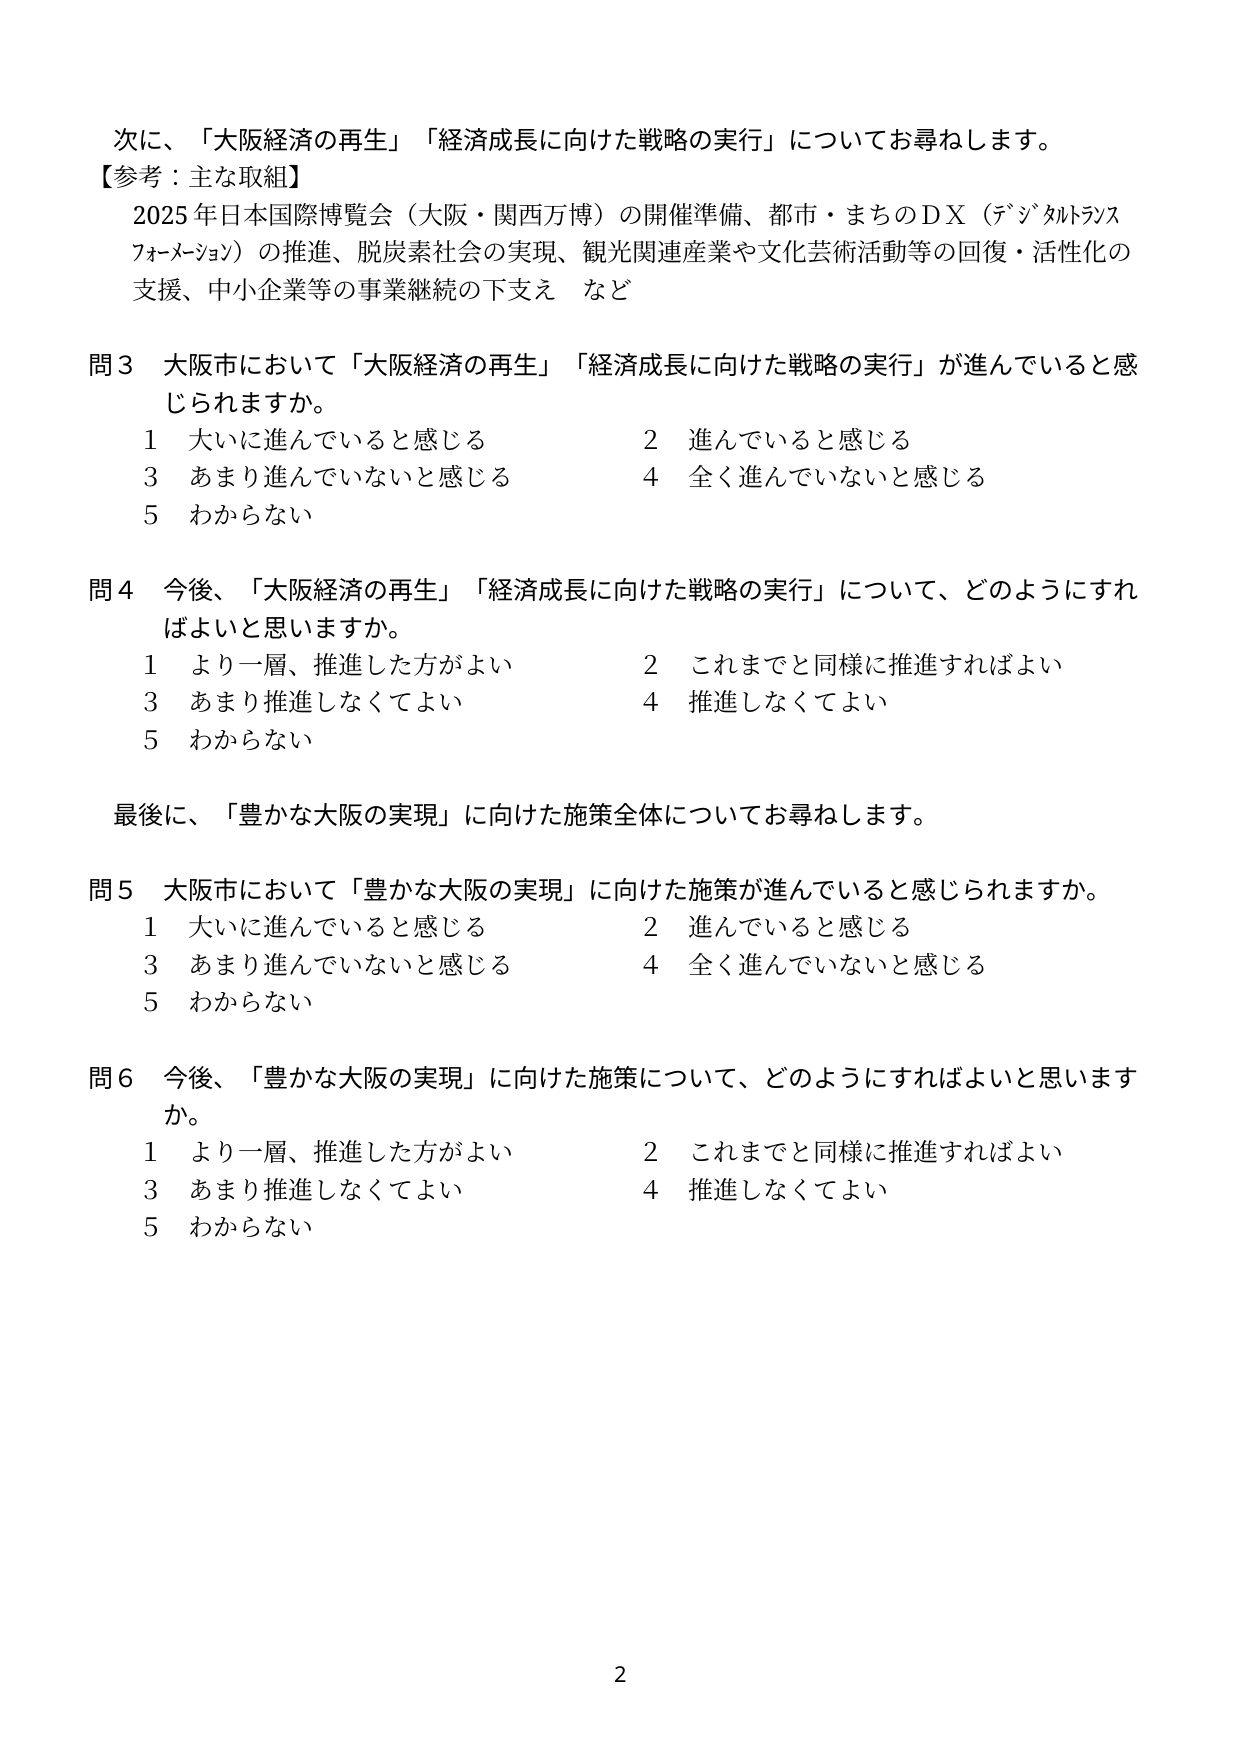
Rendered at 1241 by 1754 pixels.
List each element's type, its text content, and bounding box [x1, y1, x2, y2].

text ３ あまり推進しなくてよい ４ 推進しなくてよい [89, 682, 1152, 720]
text ３ あまり進んでいないと感じる ４ 全く進んでいないと感じる [89, 945, 1152, 982]
text 2025年日本国際博覧会（大阪・関西万博）の開催準備、都市・まちのＤＸ（ﾃﾞｼﾞﾀﾙﾄﾗﾝｽﾌｫｰﾒｰｼｮﾝ）の推進、脱炭素社会の実現、観光関連産業や文化芸術活動等の回復・活性化の支援、中小企業等の事業継続の下支え など [132, 195, 1152, 307]
text ３ あまり推進しなくてよい ４ 推進しなくてよい [89, 1170, 1152, 1207]
text ３ あまり進んでいないと感じる ４ 全く進んでいないと感じる [89, 457, 1152, 495]
text 問６ 今後、「豊かな大阪の実現」に向けた施策について、どのようにすればよいと思いますか。 [89, 1057, 1152, 1132]
text 問３ 大阪市において「大阪経済の再生」「経済成長に向けた戦略の実行」が進んでいると感じられますか。 [89, 345, 1152, 420]
text １ 大いに進んでいると感じる ２ 進んでいると感じる [89, 907, 1152, 945]
text １ 大いに進んでいると感じる ２ 進んでいると感じる [89, 420, 1152, 457]
text 【参考：主な取組】 [89, 157, 1152, 195]
text １ より一層、推進した方がよい ２ これまでと同様に推進すればよい [89, 645, 1152, 682]
text 最後に、「豊かな大阪の実現」に向けた施策全体についてお尋ねします。 [89, 795, 1152, 832]
text ５ わからない [89, 1207, 1152, 1245]
text ５ わからない [89, 495, 1152, 532]
text ５ わからない [89, 720, 1152, 757]
text 問５ 大阪市において「豊かな大阪の実現」に向けた施策が進んでいると感じられますか。 [89, 870, 1152, 907]
text 問４ 今後、「大阪経済の再生」「経済成長に向けた戦略の実行」について、どのようにすればよいと思いますか。 [89, 570, 1152, 645]
text １ より一層、推進した方がよい ２ これまでと同様に推進すればよい [89, 1132, 1152, 1170]
text 次に、「大阪経済の再生」「経済成長に向けた戦略の実行」についてお尋ねします。 [89, 120, 1152, 157]
text ５ わからない [89, 982, 1152, 1020]
